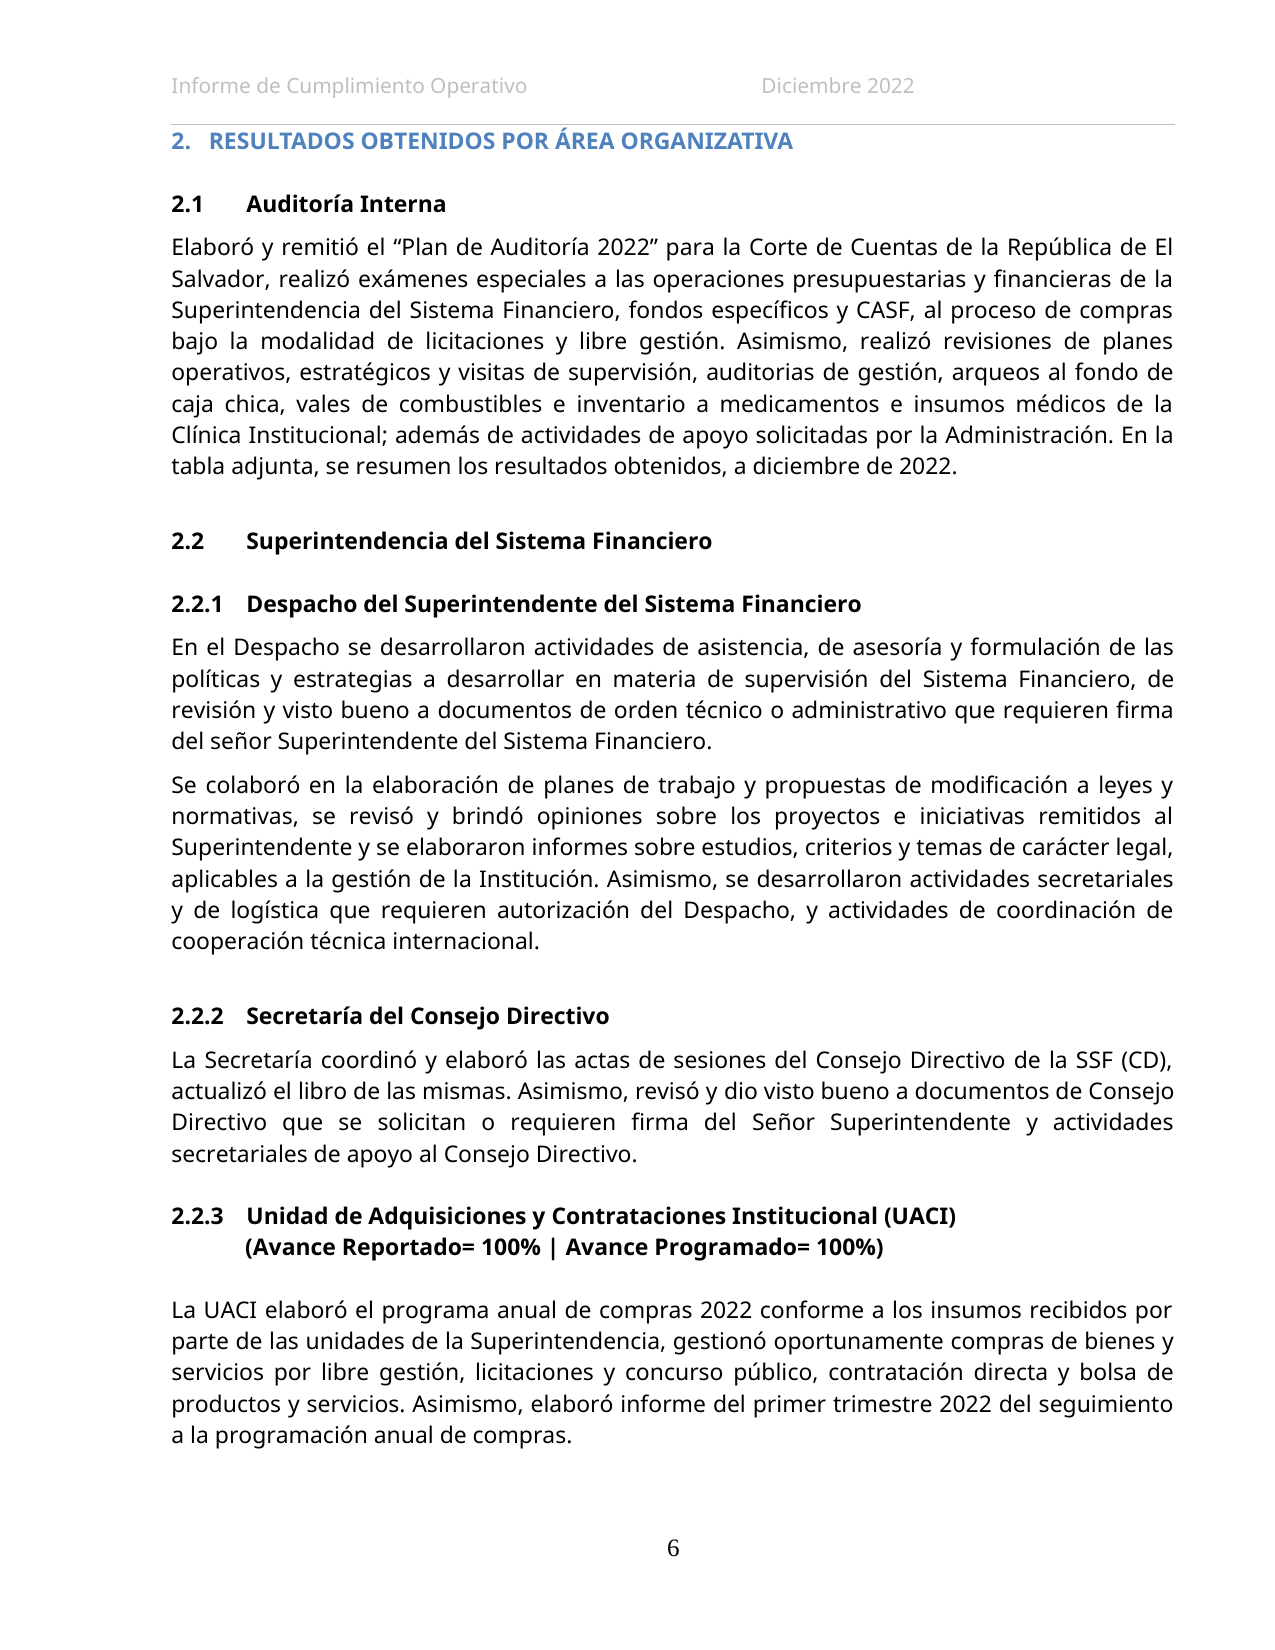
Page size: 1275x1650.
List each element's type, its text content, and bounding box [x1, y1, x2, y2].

subtitle RESULTADOS OBTENIDOS POR ÁREA ORGANIZATIVA [171, 125, 1175, 156]
subtitle Superintendencia del Sistema Financiero [171, 525, 1196, 556]
text Se colaboró en la elaboración de planes de trabajo y propuestas de modificación a leyes y normativas, se revisó y brindó opiniones sobre los proyectos e iniciativas remitidos al Superintendente y se elaboraron informes sobre estudios, criterios y temas de carácter legal, aplicables a la gestión de la Institución. Asimismo, se desarrollaron actividades secretariales y de logística que requieren autorización del Despacho, y actividades de coordinación de cooperación técnica internacional. [171, 769, 1175, 956]
subtitle Secretaría del Consejo Directivo [171, 1000, 1175, 1031]
text En el Despacho se desarrollaron actividades de asistencia, de asesoría y formulación de las políticas y estrategias a desarrollar en materia de supervisión del Sistema Financiero, de revisión y visto bueno a documentos de orden técnico o administrativo que requieren firma del señor Superintendente del Sistema Financiero. [171, 631, 1175, 756]
text La UACI elaboró el programa anual de compras 2022 conforme a los insumos recibidos por parte de las unidades de la Superintendencia, gestionó oportunamente compras de bienes y servicios por libre gestión, licitaciones y concurso público, contratación directa y bolsa de productos y servicios. Asimismo, elaboró informe del primer trimestre 2022 del seguimiento a la programación anual de compras. [171, 1294, 1175, 1450]
text (Avance Reportado= 100% | Avance Programado= 100%) [171, 1231, 1175, 1263]
subtitle Auditoría Interna [171, 188, 1175, 219]
text La Secretaría coordinó y elaboró las actas de sesiones del Consejo Directivo de la SSF (CD), actualizó el libro de las mismas. Asimismo, revisó y dio visto bueno a documentos de Consejo Directivo que se solicitan o requieren firma del Señor Superintendente y actividades secretariales de apoyo al Consejo Directivo. [171, 1044, 1175, 1169]
subtitle Despacho del Superintendente del Sistema Financiero [171, 588, 1175, 619]
text Elaboró y remitió el “Plan de Auditoría 2022” para la Corte de Cuentas de la República de El Salvador, realizó exámenes especiales a las operaciones presupuestarias y financieras de la Superintendencia del Sistema Financiero, fondos específicos y CASF, al proceso de compras bajo la modalidad de licitaciones y libre gestión. Asimismo, realizó revisiones de planes operativos, estratégicos y visitas de supervisión, auditorias de gestión, arqueos al fondo de caja chica, vales de combustibles e inventario a medicamentos e insumos médicos de la Clínica Institucional; además de actividades de apoyo solicitadas por la Administración. En la tabla adjunta, se resumen los resultados obtenidos, a diciembre de 2022. [171, 231, 1175, 481]
subtitle Unidad de Adquisiciones y Contrataciones Institucional (UACI) [171, 1200, 1175, 1231]
